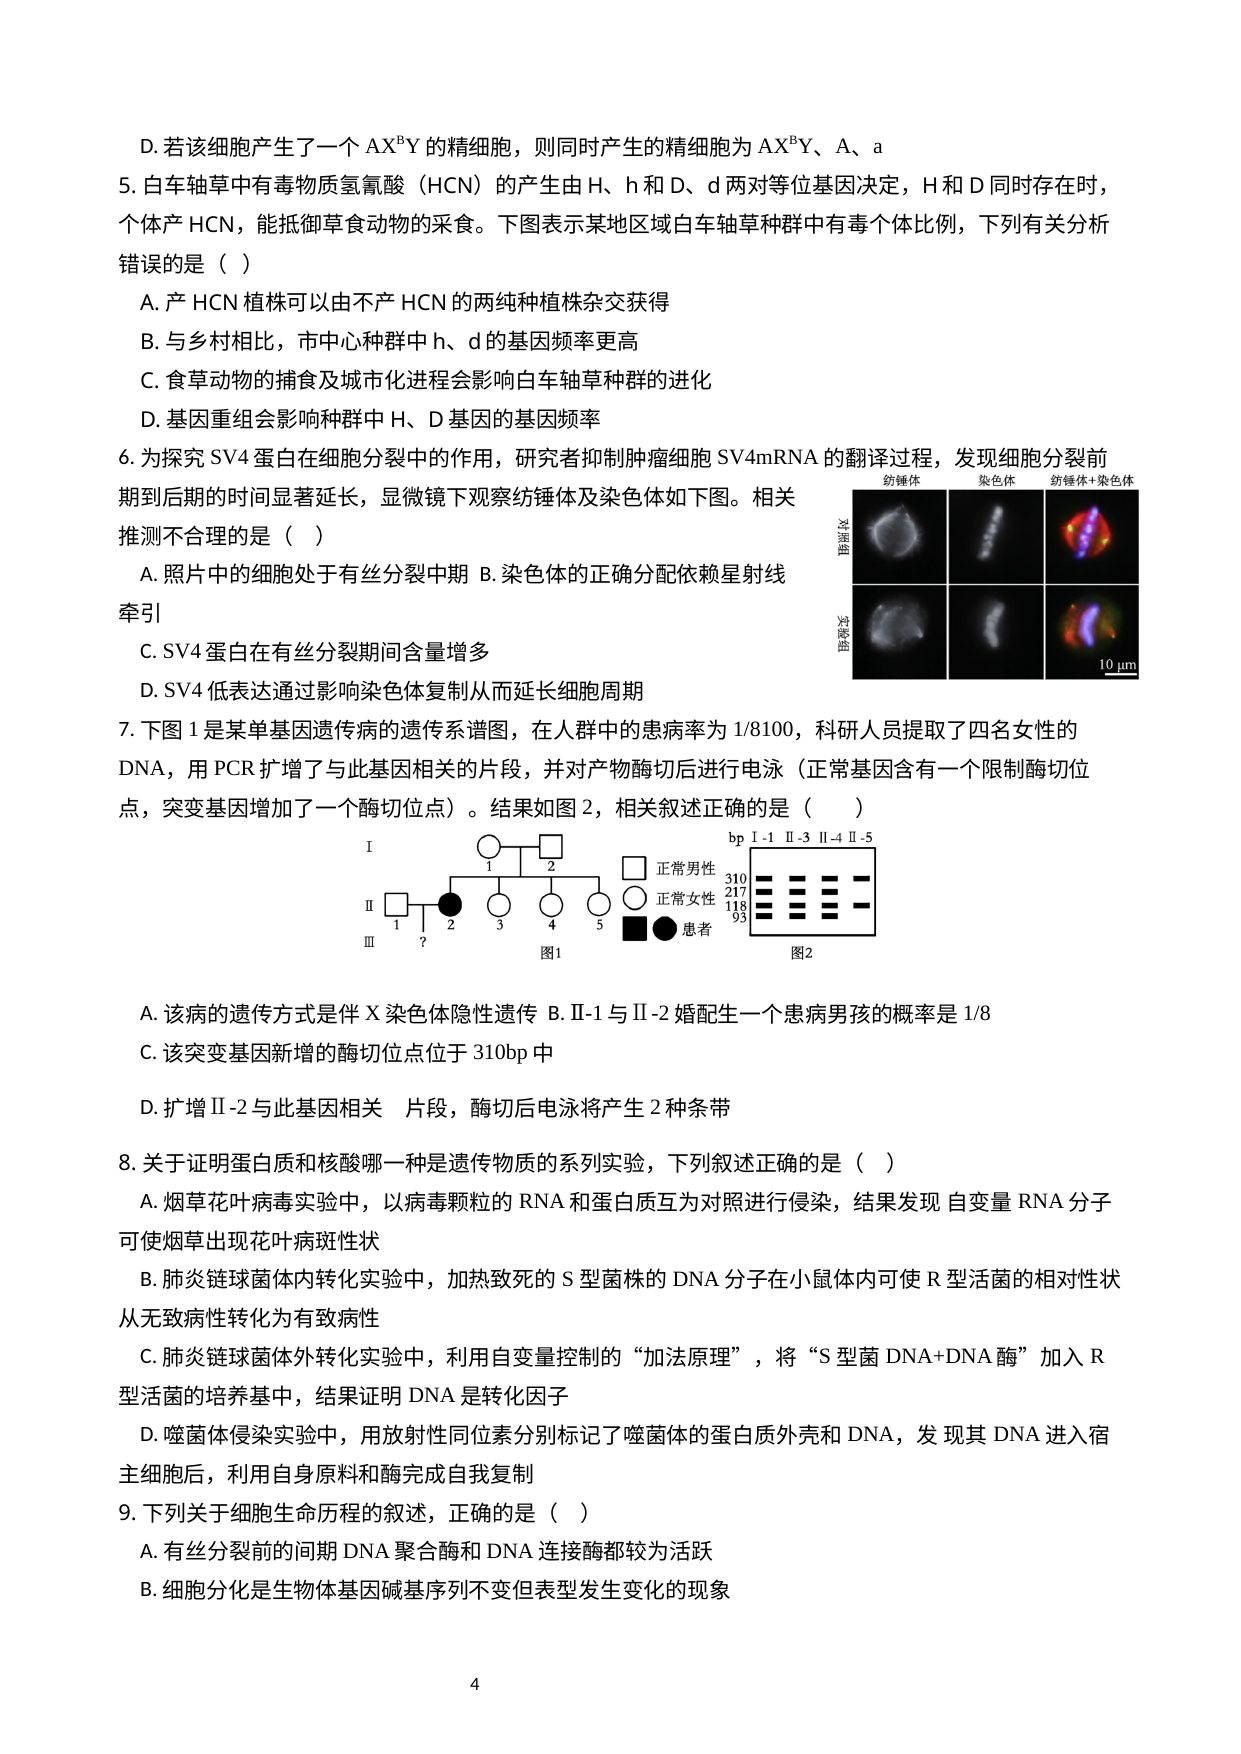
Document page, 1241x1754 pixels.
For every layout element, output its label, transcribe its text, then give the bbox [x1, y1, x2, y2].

text C. 肺炎链球菌体外转化实验中，利用自变量控制的“加法原理”，将“S 型菌 DNA+DNA 酶”加入 R 型活菌的培养基中，结果证明 DNA 是转化因子 [118, 1340, 1122, 1411]
text D. 扩增Ⅱ-2与此基因相关片段，酶切后电泳将产生2种条带 [118, 1074, 1122, 1139]
text C. 食草动物的捕食及城市化进程会影响白车轴草种群的进化 [118, 363, 1122, 395]
text B. 细胞分化是生物体基因碱基序列不变但表型发生变化的现象 [118, 1573, 1122, 1605]
text A. 有丝分裂前的间期DNA聚合酶和DNA连接酶都较为活跃 [118, 1534, 1122, 1566]
text 5. 白车轴草中有毒物质氢氰酸（HCN）的产生由H、h和D、d两对等位基因决定，H和D同时存在时，个体产HCN，能抵御草食动物的采食。下图表示某地区域白车轴草种群中有毒个体比例，下列有关分析错误的是（ ） [118, 168, 1122, 279]
text A. 产HCN植株可以由不产HCN的两纯种植株杂交获得 [118, 285, 1122, 317]
text A. 照片中的细胞处于有丝分裂中期 B. 染色体的正确分配依赖星射线牵引 [118, 557, 835, 628]
text 6. 为探究SV4蛋白在细胞分裂中的作用，研究者抑制肿瘤细胞SV4mRNA的翻译过程，发现细胞分裂前期到后期的时间显著延长，显微镜下观察纺锤体及染色体如下图。相关推测不合理的是（ ） [118, 440, 1122, 551]
picture [835, 472, 1141, 682]
text 7. 下图1是某单基因遗传病的遗传系谱图，在人群中的患病率为1/8100，科研人员提取了四名女性的DNA，用PCR扩增了与此基因相关的片段，并对产物酶切后进行电泳（正常基因含有一个限制酶切位点，突变基因增加了一个酶切位点）。结果如图2，相关叙述正确的是（ ） [118, 712, 1122, 823]
text A. 该病的遗传方式是伴X染色体隐性遗传 B. Ⅱ-1与Ⅱ-2婚配生一个患病男孩的概率是1/8 [118, 997, 1122, 1029]
text C. 该突变基因新增的酶切位点位于310bp中 [118, 1035, 1122, 1068]
text B. 肺炎链球菌体内转化实验中，加热致死的 S 型菌株的 DNA 分子在小鼠体内可使 R 型活菌的相对性状从无致病性转化为有致病性 [118, 1262, 1122, 1333]
text D. 基因重组会影响种群中H、D基因的基因频率 [118, 401, 1122, 434]
text A. 烟草花叶病毒实验中，以病毒颗粒的 RNA 和蛋白质互为对照进行侵染，结果发现 自变量 RNA 分子可使烟草出现花叶病斑性状 [118, 1184, 1122, 1256]
text D. 若该细胞产生了一个AXBY的精细胞，则同时产生的精细胞为AXBY、A、a [118, 129, 1122, 162]
text 8. 关于证明蛋白质和核酸哪一种是遗传物质的系列实验，下列叙述正确的是（ ） [118, 1145, 1122, 1178]
picture [361, 828, 879, 962]
text B. 与乡村相比，市中心种群中h、d的基因频率更高 [118, 324, 1122, 356]
text C. SV4蛋白在有丝分裂期间含量增多 [118, 635, 835, 667]
text D. 噬菌体侵染实验中，用放射性同位素分别标记了噬菌体的蛋白质外壳和 DNA，发 现其 DNA 进入宿主细胞后，利用自身原料和酶完成自我复制 [118, 1417, 1122, 1489]
text D. SV4低表达通过影响染色体复制从而延长细胞周期 [118, 673, 1122, 706]
text 9. 下列关于细胞生命历程的叙述，正确的是（ ） [118, 1495, 1122, 1528]
